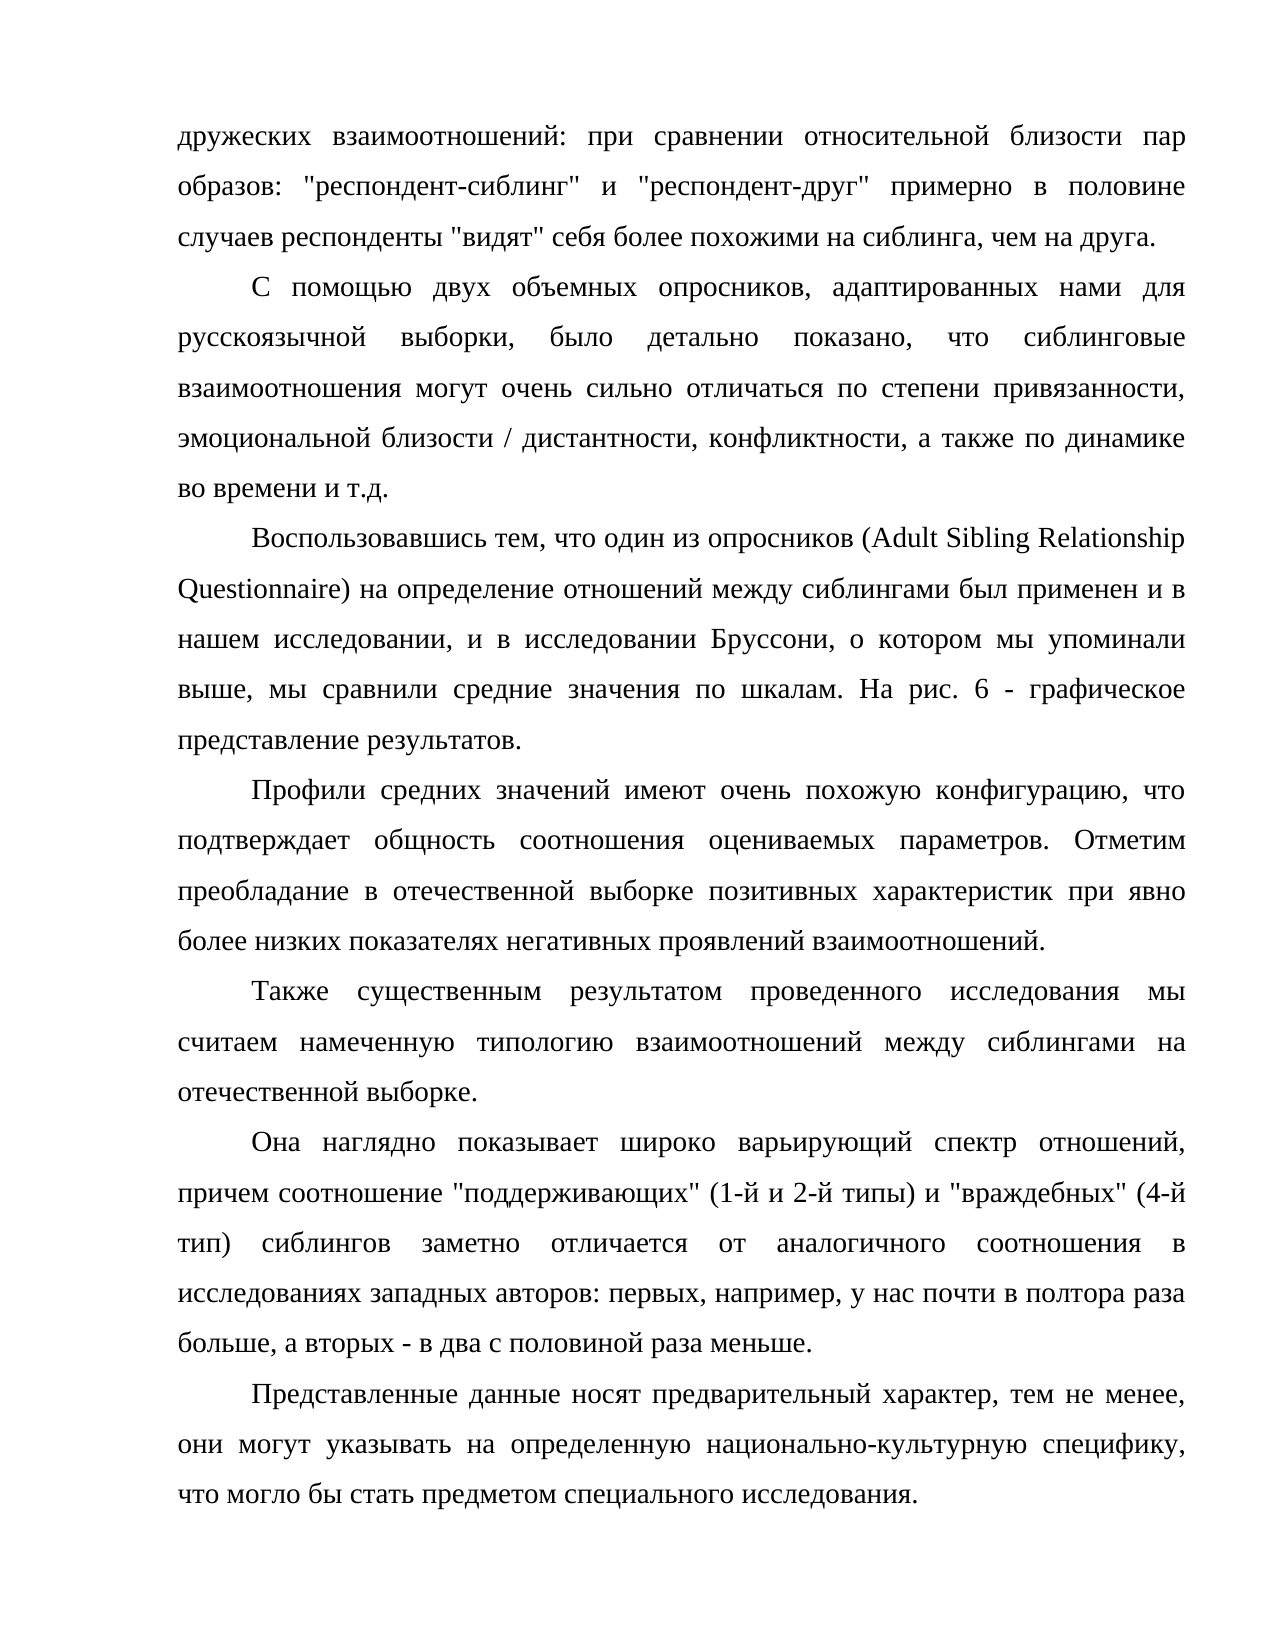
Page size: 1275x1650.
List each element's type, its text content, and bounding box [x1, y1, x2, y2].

text Также существенным результатом проведенного исследования мы считаем намеченную типологию взаимоотношений между сиблингами на отечественной выборке. [177, 973, 1186, 1108]
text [177, 118, 1186, 252]
text Представленные данные носят предварительный характер, тем не менее, они могут указывать на определенную национально-культурную специфику, что могло бы стать предметом специального исследования. [177, 1376, 1186, 1510]
text Воспользовавшись тем, что один из опросников (Adult Sibling Relationship Questionnaire) на определение отношений между сиблингами был применен и в нашем исследовании, и в исследовании Бруссони, о котором мы упоминали выше, мы сравнили средние значения по шкалам. На рис. 6 - графическое представление результатов. [177, 521, 1186, 755]
text С помощью двух объемных опросников, адаптированных нами для русскоязычной выборки, было детально показано, что сиблинговые взаимоотношения могут очень сильно отличаться по степени привязанности, эмоциональной близости / дистантности, конфликтности, а также по динамике во времени и т.д. [177, 269, 1186, 504]
text Профили средних значений имеют очень похожую конфигурацию, что подтверждает общность соотношения оцениваемых параметров. Отметим преобладание в отечественной выборке позитивных характеристик при явно более низких показателях негативных проявлений взаимоотношений. [177, 772, 1186, 957]
text Она наглядно показывает широко варьирующий спектр отношений, причем соотношение "поддерживающих" (1-й и 2-й типы) и "враждебных" (4-й тип) сиблингов заметно отличается от аналогичного соотношения в исследованиях западных авторов: первых, например, у нас почти в полтора раза больше, а вторых - в два с половиной раза меньше. [177, 1124, 1186, 1359]
